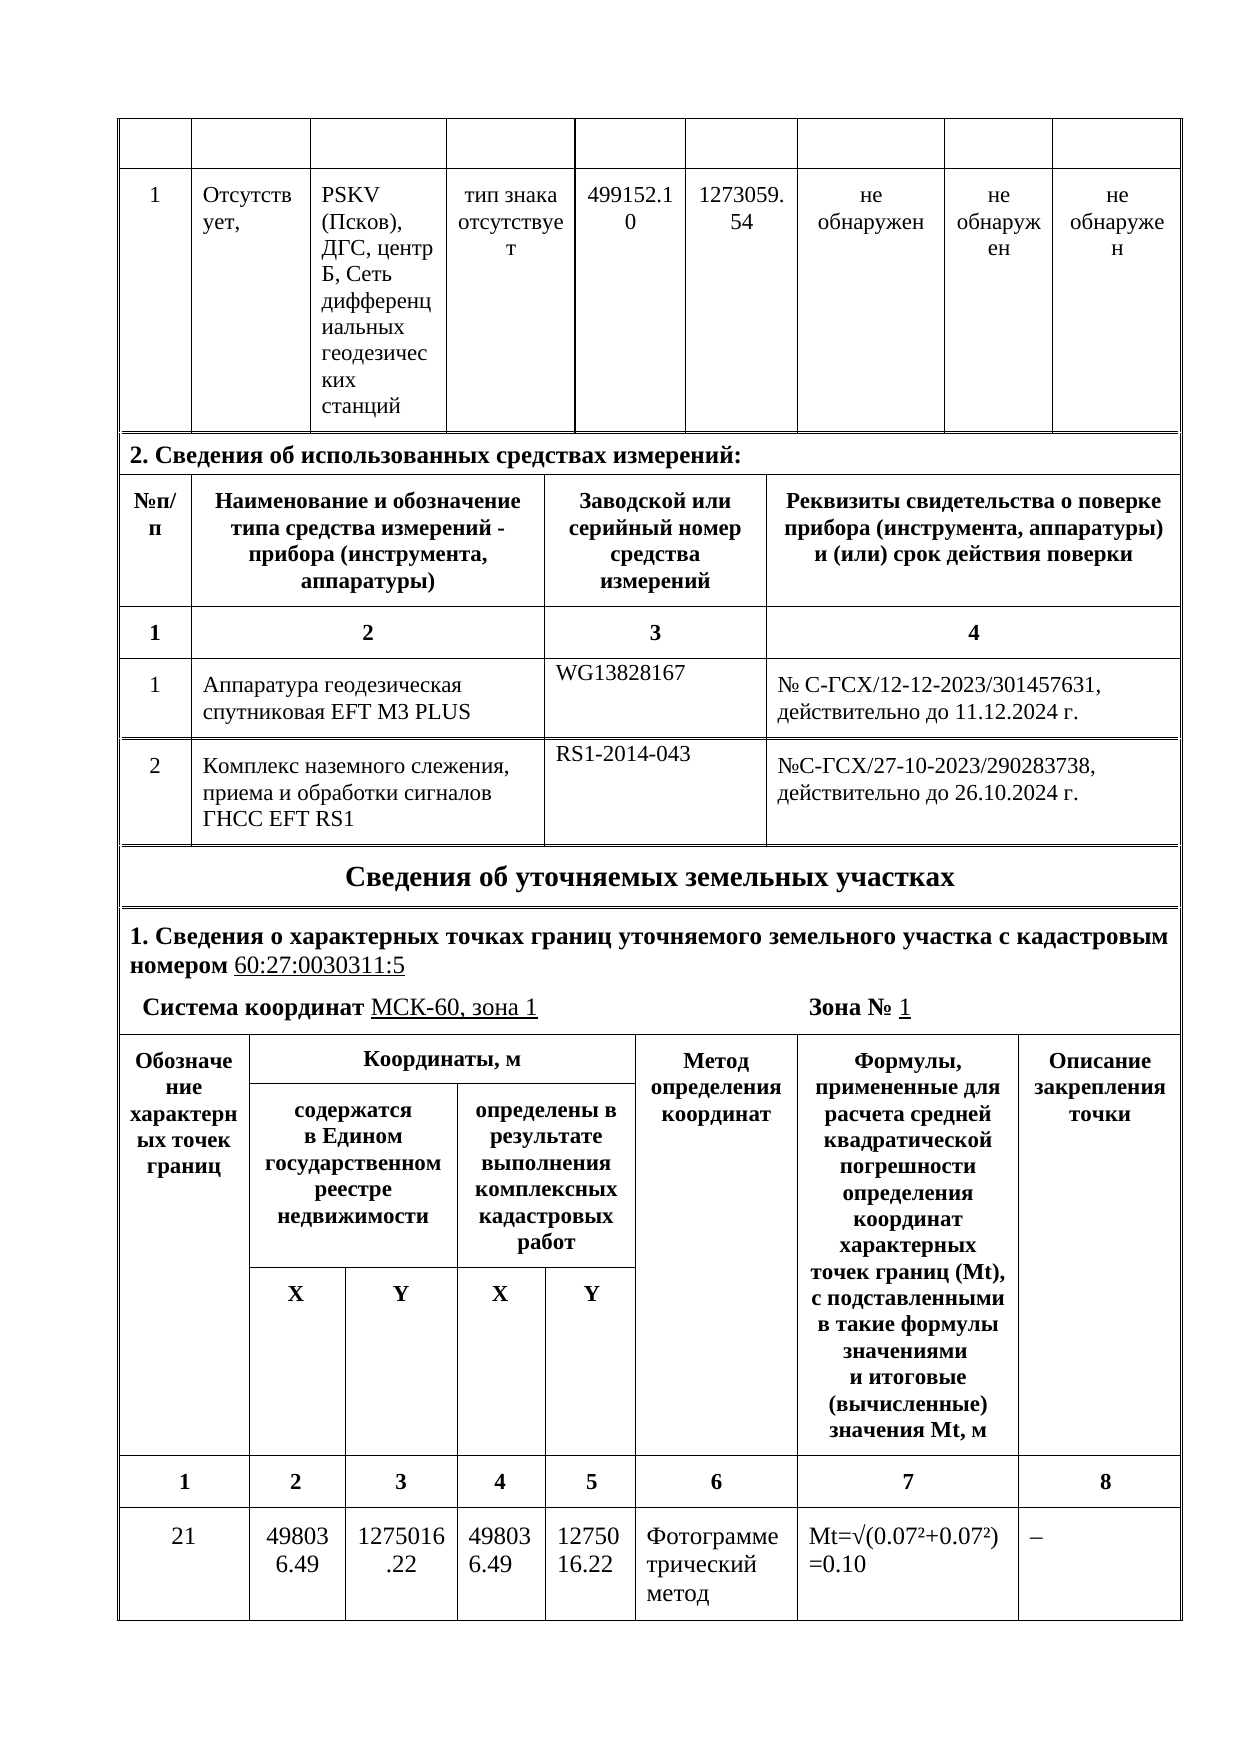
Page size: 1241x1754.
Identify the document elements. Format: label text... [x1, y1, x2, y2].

table_cell 1273059.54 [686, 169, 797, 431]
table_cell 3 [311, 119, 446, 168]
table_cell Зона № 1 [798, 980, 1180, 1033]
table_cell 5 [546, 1456, 635, 1507]
table_cell 2 [120, 737, 191, 844]
table_cell 1 [120, 169, 191, 431]
table_cell 4 [458, 1456, 545, 1507]
table_cell Обозначение характерных точек границ [120, 1035, 249, 1455]
table_cell Комплекс наземного слежения, приема и обработки сигналов ГНСС EFT RS1 [192, 740, 544, 844]
table_cell – [1019, 1508, 1180, 1619]
table_cell X [458, 1268, 545, 1455]
table_cell 2 [192, 607, 544, 658]
table_cell Заводской или серийный номер средства измерений [545, 475, 766, 606]
table_cell Реквизиты свидетельства о поверке прибора (инструмента, аппаратуры) и (или) срок действия поверки [767, 475, 1180, 606]
table_cell Формулы, примененные для расчета средней квадратической погрешности определения координат характерных точек границ (Мt), с подставленными в такие формулы значениями и итоговые (вычисленные) значения Мt, м [798, 1035, 1018, 1455]
table_cell 1 [120, 607, 191, 658]
table_cell PSKV (Псков), ДГС, центр Б, Сеть дифференциальных геодезических станций [311, 169, 446, 431]
table_cell Сведения об уточняемых земельных участках [118, 844, 1181, 906]
table_cell 3 [346, 1456, 457, 1507]
table_cell Координаты, м [250, 1035, 635, 1083]
table_cell 1 [120, 659, 191, 737]
table_cell 4 [767, 607, 1180, 658]
table_cell 1. Сведения о характерных точках границ уточняемого земельного участка с кадастровым номером 60:27:0030311:5 [120, 906, 1180, 979]
table_cell 2 [250, 1456, 345, 1507]
table_cell 499152.10 [576, 169, 685, 431]
table_cell не обнаружен [798, 169, 944, 431]
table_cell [798, 1508, 1018, 1619]
table_cell 9 [1053, 119, 1180, 168]
table_cell 2. Сведения об использованных средствах измерений: [118, 431, 1181, 474]
table_cell №п/п [120, 475, 191, 606]
table_cell Система координат МСК-60, зона 1 [120, 980, 797, 1033]
table_cell не обнаружен [1053, 169, 1180, 431]
table_cell №С-ГСХ/27-10-2023/290283738, действительно до 26.10.2024 г. [767, 737, 1180, 844]
table_cell 1275016.22 [346, 1508, 457, 1619]
table_cell Отсутствует, [192, 169, 310, 431]
table_cell Наименование и обозначение типа средства измерений - прибора (инструмента, аппаратуры) [192, 475, 544, 606]
table_cell 498036.49 [250, 1508, 345, 1619]
table_cell 1 [120, 1456, 249, 1507]
table_cell Метод определения координат [636, 1035, 797, 1455]
table_cell 21 [120, 1508, 249, 1619]
table_cell определены в результате выполнения комплексных кадастровых работ [458, 1084, 635, 1267]
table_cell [636, 1508, 797, 1619]
table_cell 7 [798, 1456, 1018, 1507]
table_cell Описание закрепления точки [1019, 1035, 1180, 1455]
table_cell WG13828167 [545, 659, 766, 737]
table_cell 7 [798, 119, 944, 168]
table_cell 8 [1019, 1456, 1180, 1507]
table_cell X [250, 1268, 345, 1455]
table_cell № С-ГСХ/12-12-2023/301457631, действительно до 11.12.2024 г. [767, 659, 1180, 737]
table_cell 3 [545, 607, 766, 658]
table_cell 2 [192, 119, 310, 168]
table_cell Аппаратура геодезическая спутниковая EFT M3 PLUS [192, 659, 544, 737]
table_cell тип знака отсутствует [447, 169, 574, 431]
table_cell Y [346, 1268, 457, 1455]
table_cell содержатся в Едином государственном реестре недвижимости [250, 1084, 457, 1267]
table_cell 4 [447, 119, 574, 168]
table_cell 6 [636, 1456, 797, 1507]
table_cell 498036.49 [458, 1508, 545, 1619]
table_cell не обнаружен [945, 169, 1052, 431]
table_cell 6 [686, 119, 797, 168]
table_cell 5 [576, 119, 685, 168]
table_cell 1 [120, 119, 191, 168]
table_cell Y [546, 1268, 635, 1455]
table_cell RS1-2014-043 [545, 740, 766, 844]
table_cell 8 [945, 119, 1052, 168]
table_cell 1275016.22 [546, 1508, 635, 1619]
